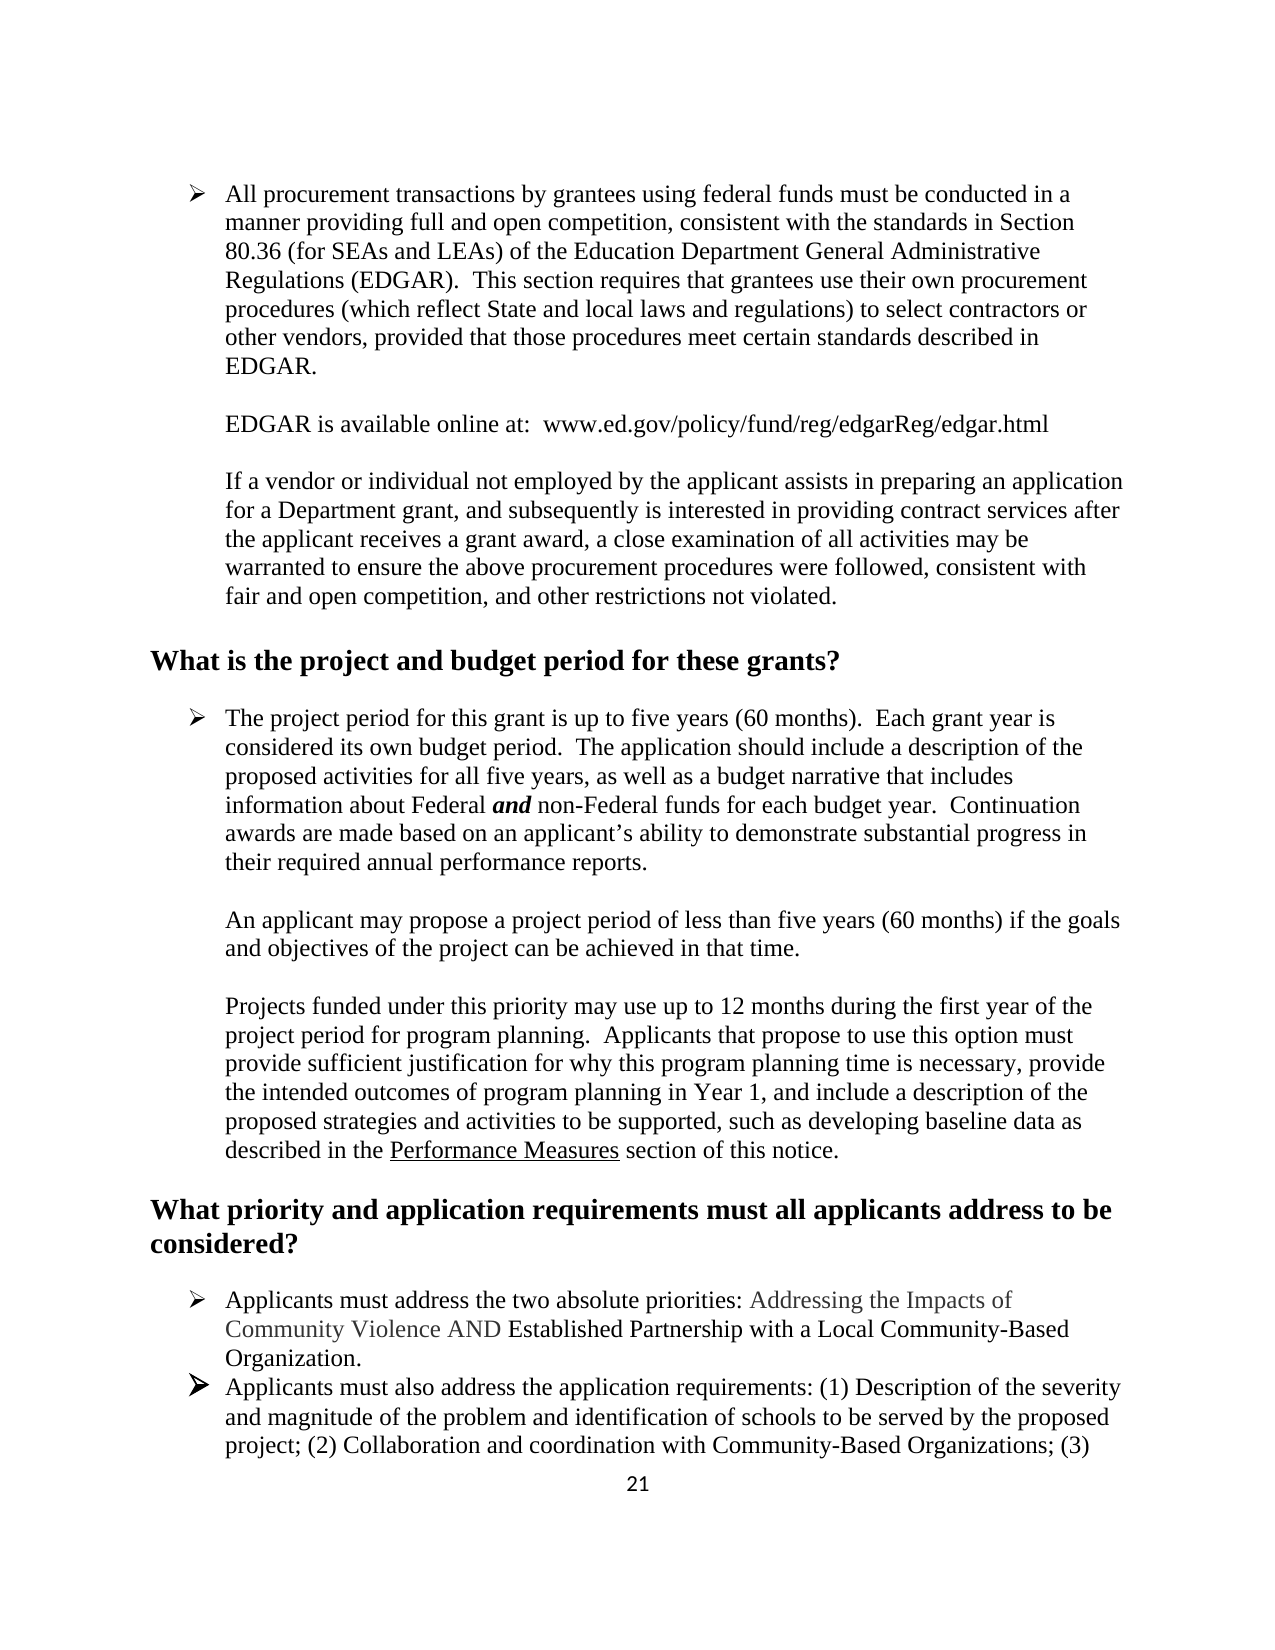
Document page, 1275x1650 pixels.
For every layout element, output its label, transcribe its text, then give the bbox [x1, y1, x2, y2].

list Applicants must address the two absolute priorities: Addressing the Impacts of Community Violence AND Established Partnership with a Local Community-Based Organization. [187, 1286, 1125, 1372]
text EDGAR is available online at: www.ed.gov/policy/fund/reg/edgarReg/edgar.html [225, 409, 1125, 437]
text An applicant may propose a project period of less than five years (60 months) if the goals and objectives of the project can be achieved in that time. [225, 905, 1125, 962]
list All procurement transactions by grantees using federal funds must be conducted in a manner providing full and open competition, consistent with the standards in Section 80.36 (for SEAs and LEAs) of the Education Department General Administrative Regulations (EDGAR). This section requires that grantees use their own procurement procedures (which reflect State and local laws and regulations) to select contractors or other vendors, provided that those procedures meet certain standards described in EDGAR. [187, 179, 1125, 380]
text What priority and application requirements must all applicants address to be considered? [150, 1192, 1125, 1259]
list The project period for this grant is up to five years (60 months). Each grant year is considered its own budget period. The application should include a description of the proposed activities for all five years, as well as a budget narrative that includes information about Federal and non-Federal funds for each budget year. Continuation awards are made based on an applicant’s ability to demonstrate substantial progress in their required annual performance reports. [187, 703, 1125, 876]
text What is the project and budget period for these grants? [150, 643, 1125, 677]
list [187, 1372, 1125, 1459]
text If a vendor or individual not employed by the applicant assists in preparing an application for a Department grant, and subsequently is interested in providing contract services after the applicant receives a grant award, a close examination of all activities may be warranted to ensure the above procurement procedures were followed, consistent with fair and open competition, and other restrictions not violated. [225, 466, 1125, 610]
text Projects funded under this priority may use up to 12 months during the first year of the project period for program planning. Applicants that propose to use this option must provide sufficient justification for why this program planning time is necessary, provide the intended outcomes of program planning in Year 1, and include a description of the proposed strategies and activities to be supported, such as developing baseline data as described in the Performance Measures section of this notice. [225, 991, 1125, 1163]
